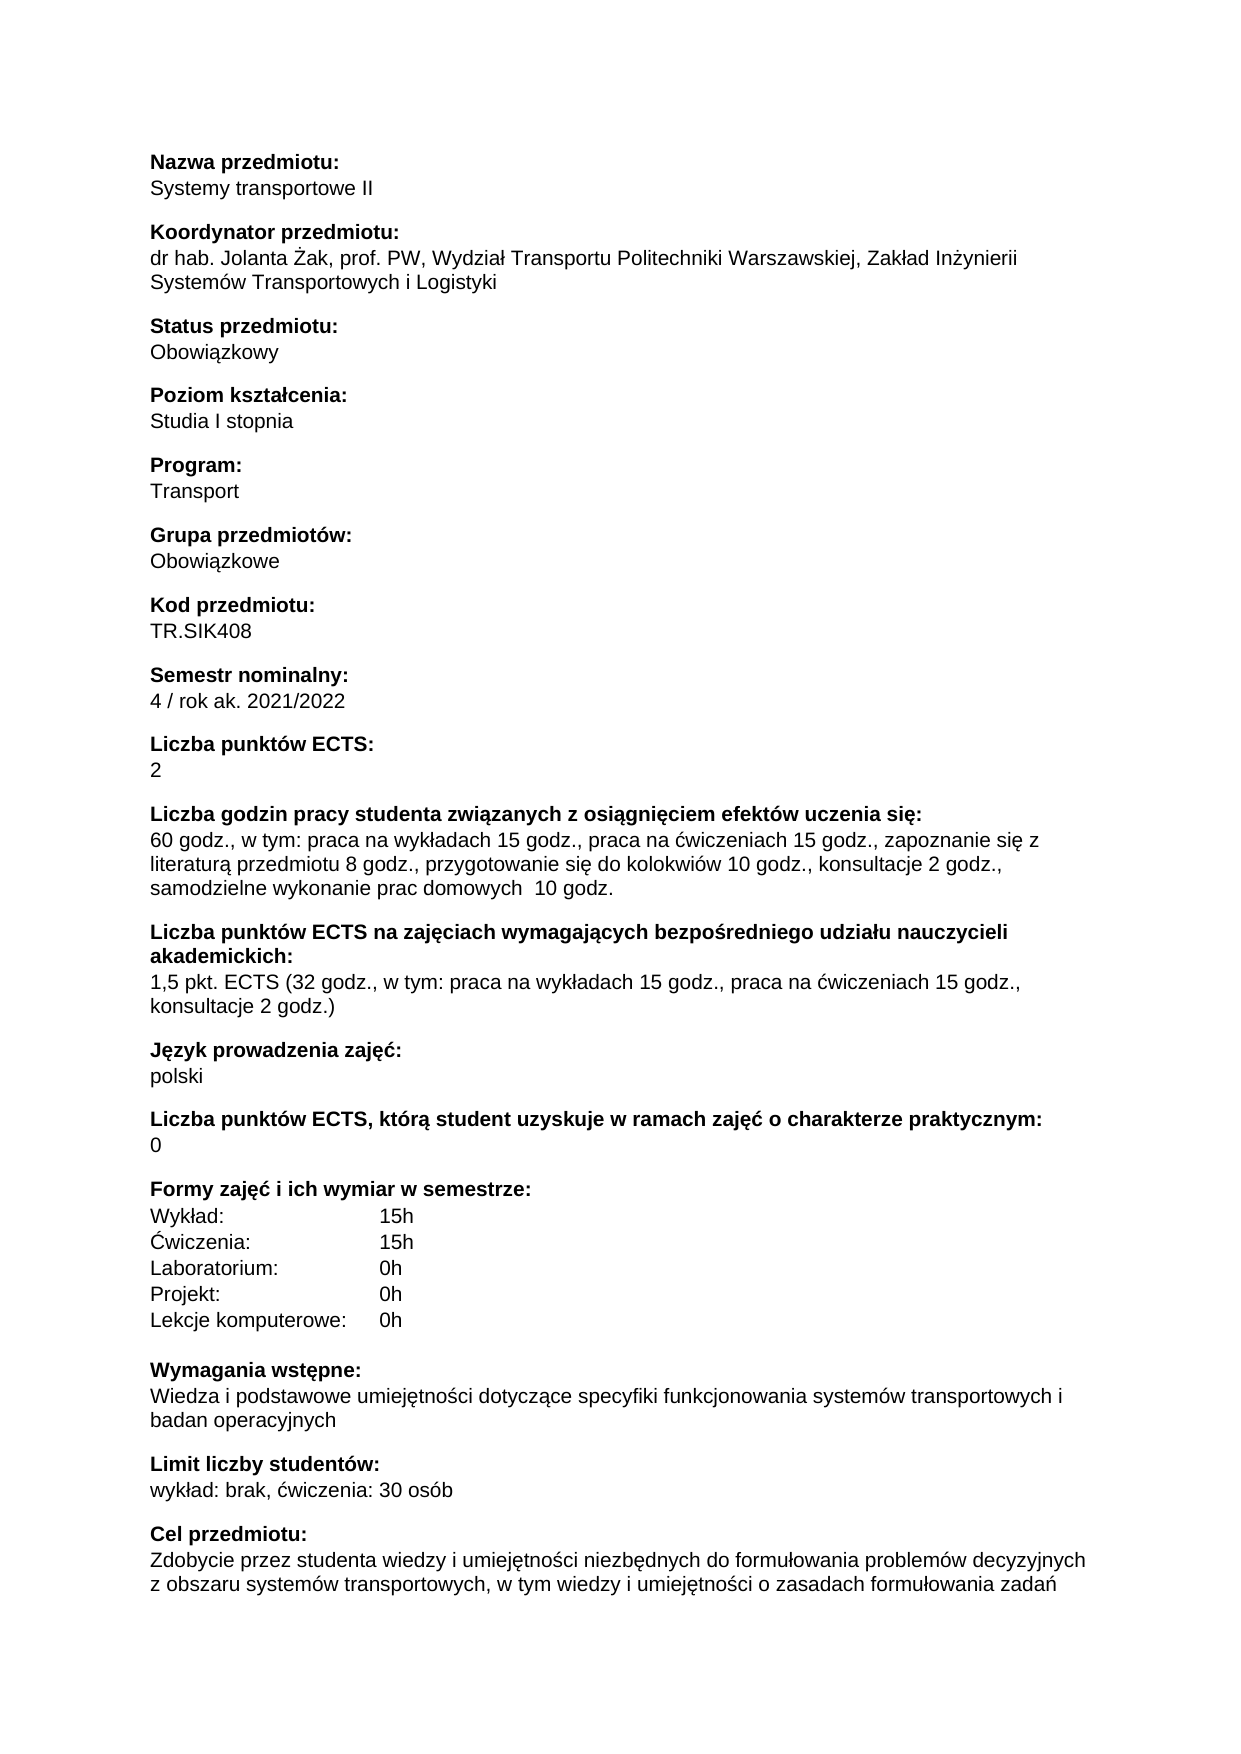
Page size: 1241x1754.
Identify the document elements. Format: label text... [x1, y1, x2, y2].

text dr hab. Jolanta Żak, prof. PW, Wydział Transportu Politechniki Warszawskiej, Zakład Inżynierii Systemów Transportowych i Logistyki [150, 246, 1090, 294]
text 4 / rok ak. 2021/2022 [150, 688, 1090, 712]
text TR.SIK408 [150, 619, 1090, 643]
text Wiedza i podstawowe umiejętności dotyczące specyfiki funkcjonowania systemów transportowych i badan operacyjnych [150, 1384, 1090, 1432]
text Język prowadzenia zajęć: [150, 1037, 1090, 1061]
text Poziom kształcenia: [150, 383, 1090, 407]
text Koordynator przedmiotu: [150, 220, 1090, 244]
text wykład: brak, ćwiczenia: 30 osób [150, 1478, 1090, 1502]
text Limit liczby studentów: [150, 1452, 1090, 1476]
text Status przedmiotu: [150, 313, 1090, 337]
table_cell 0h [369, 1280, 597, 1306]
table_cell Lekcje komputerowe: [140, 1308, 367, 1332]
table_cell 15h [369, 1228, 597, 1254]
table_cell Projekt: [140, 1282, 367, 1306]
text Wymagania wstępne: [150, 1358, 1090, 1382]
text Systemy transportowe II [150, 176, 1090, 200]
text 1,5 pkt. ECTS (32 godz., w tym: praca na wykładach 15 godz., praca na ćwiczeniach 15 godz., konsultacje 2 godz.) [150, 970, 1090, 1018]
text Formy zajęć i ich wymiar w semestrze: [150, 1177, 1090, 1201]
table_header 15h [369, 1204, 597, 1228]
text Cel przedmiotu: [150, 1521, 1090, 1545]
table_cell Laboratorium: [140, 1256, 367, 1280]
table_cell 0h [369, 1254, 597, 1280]
text Grupa przedmiotów: [150, 523, 1090, 547]
text Obowiązkowy [150, 339, 1090, 363]
text Obowiązkowe [150, 549, 1090, 573]
text Transport [150, 479, 1090, 503]
text polski [150, 1063, 1090, 1087]
table_cell 0h [369, 1306, 597, 1332]
table_header Wykład: [140, 1204, 367, 1228]
text Liczba punktów ECTS: [150, 732, 1090, 756]
text Kod przedmiotu: [150, 593, 1090, 617]
text 60 godz., w tym: praca na wykładach 15 godz., praca na ćwiczeniach 15 godz., zapoznanie się z literaturą przedmiotu 8 godz., przygotowanie się do kolokwiów 10 godz., konsultacje 2 godz., samodzielne wykonanie prac domowych 10 godz. [150, 828, 1090, 900]
text Liczba godzin pracy studenta związanych z osiągnięciem efektów uczenia się: [150, 802, 1090, 826]
text 0 [150, 1133, 1090, 1157]
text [150, 1547, 1090, 1595]
text Semestr nominalny: [150, 662, 1090, 686]
table_cell Ćwiczenia: [140, 1230, 367, 1254]
text Liczba punktów ECTS, którą student uzyskuje w ramach zajęć o charakterze praktycznym: [150, 1107, 1090, 1131]
text Program: [150, 453, 1090, 477]
text 2 [150, 758, 1090, 782]
text Studia I stopnia [150, 409, 1090, 433]
text Liczba punktów ECTS na zajęciach wymagających bezpośredniego udziału nauczycieli akademickich: [150, 920, 1090, 968]
text Nazwa przedmiotu: [150, 150, 1090, 174]
